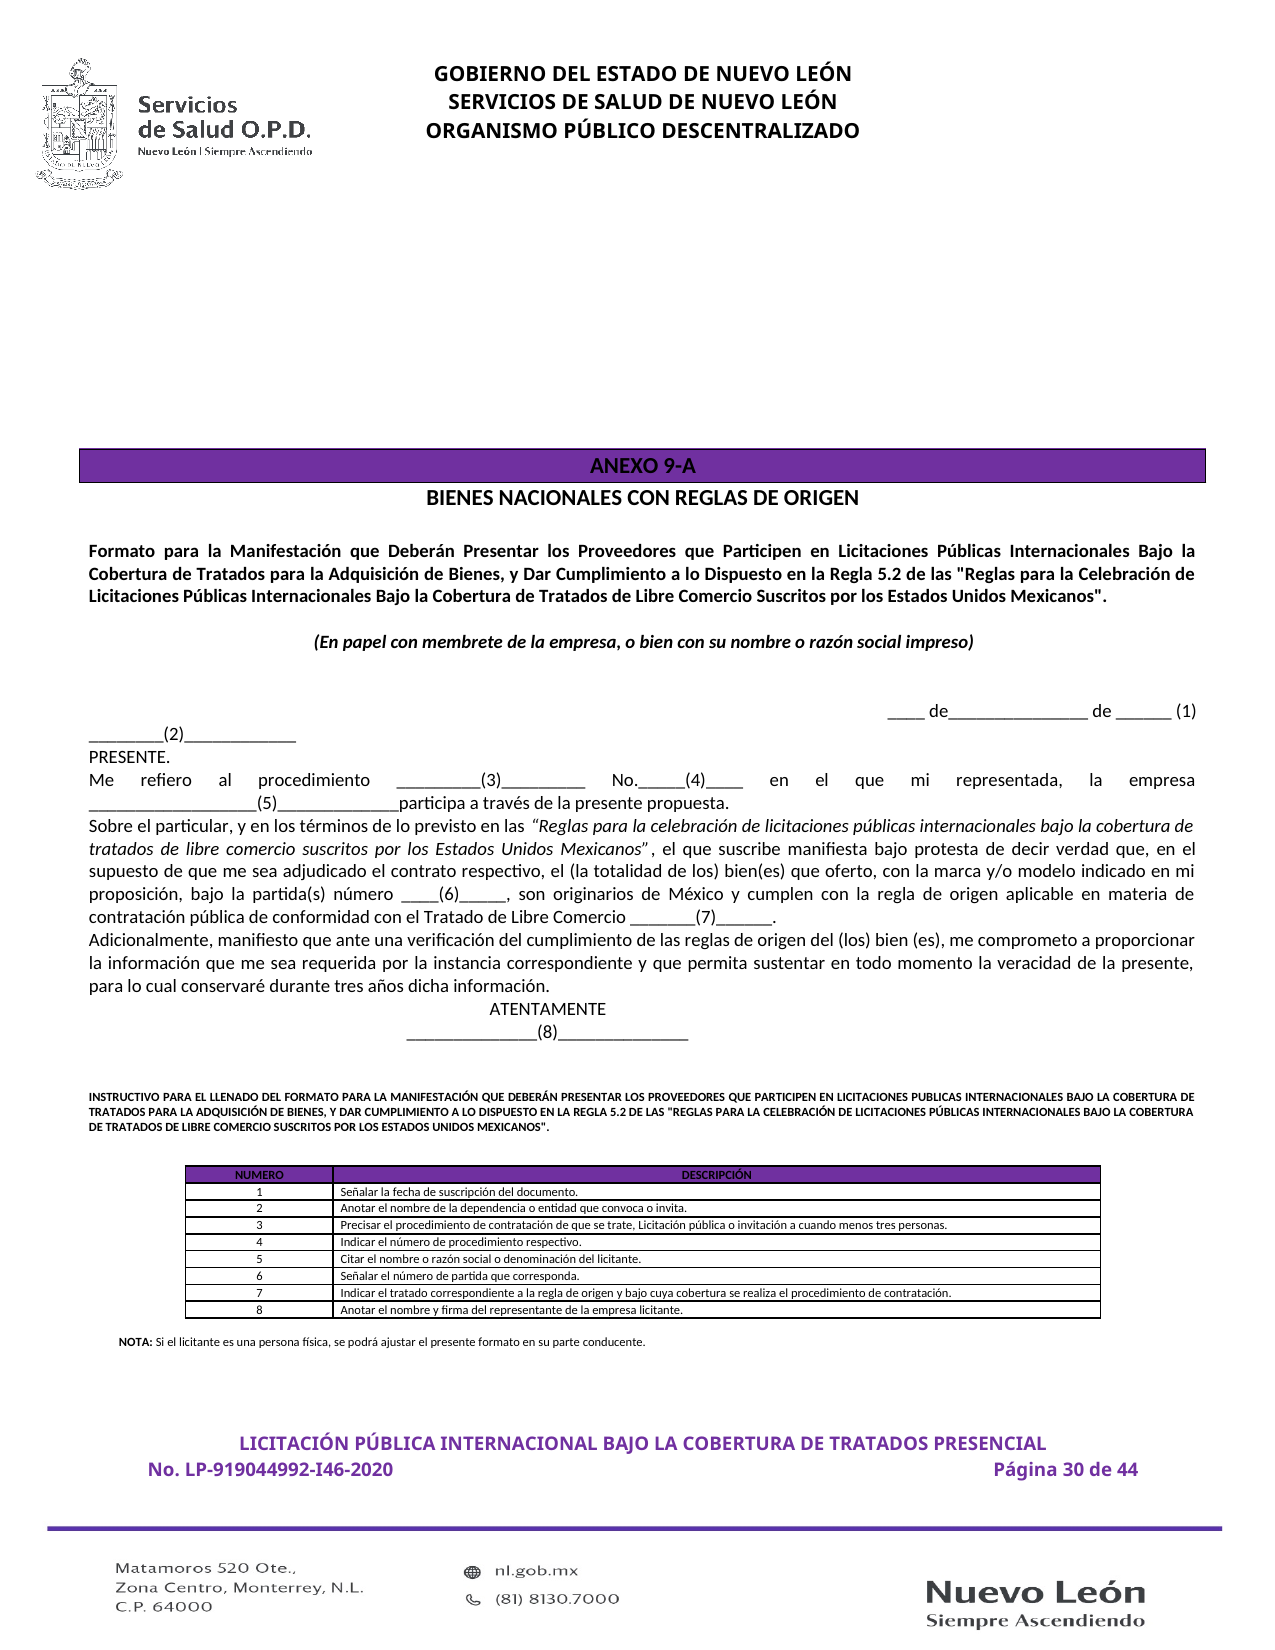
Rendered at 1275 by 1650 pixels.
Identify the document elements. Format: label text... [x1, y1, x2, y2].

table_cell 6 [186, 1268, 332, 1283]
table_header DESCRIPCIÓN [334, 1167, 1100, 1182]
table_cell 1 [186, 1184, 332, 1199]
table_cell Anotar el nombre de la dependencia o entidad que convoca o invita. [334, 1201, 1100, 1216]
table_cell 2 [186, 1201, 332, 1216]
text Adicionalmente, manifiesto que ante una verificación del cumplimiento de las reglas de origen del (los) bien (es), me comprometo a proporcionar la información que me sea requerida por la instancia correspondiente y que permita sustentar en todo momento la veracidad de la presente, para lo cual conservaré durante tres años dicha información. [89, 928, 1197, 997]
title Formato para la Manifestación que Deberán Presentar los Proveedores que Participen en Licitaciones Públicas Internacionales Bajo la Cobertura de Tratados para la Adquisición de Bienes, y Dar Cumplimiento a lo Dispuesto en la Regla 5.2 de las "Reglas para la Celebración de Licitaciones Públicas Internacionales Bajo la Cobertura de Tratados de Libre Comercio Suscritos por los Estados Unidos Mexicanos". [89, 539, 1197, 607]
table_cell 7 [186, 1285, 332, 1300]
table_cell Anotar el nombre y firma del representante de la empresa licitante. [334, 1302, 1100, 1317]
table_cell Precisar el procedimiento de contratación de que se trate, Licitación pública o invitación a cuando menos tres personas. [334, 1218, 1100, 1233]
table_cell Señalar la fecha de suscripción del documento. [334, 1184, 1100, 1199]
table_cell Señalar el número de partida que corresponda. [334, 1268, 1100, 1283]
table_cell Indicar el número de procedimiento respectivo. [334, 1235, 1100, 1250]
table_cell 3 [186, 1218, 332, 1233]
table_cell 8 [186, 1302, 332, 1317]
table_header ATENTAMENTE ______________(8)______________ [284, 997, 812, 1043]
table_cell Citar el nombre o razón social o denominación del licitante. [334, 1251, 1100, 1267]
text BIENES NACIONALES CON REGLAS DE ORIGEN [89, 483, 1197, 511]
picture [1, 1, 347, 246]
table_cell Indicar el tratado correspondiente a la regla de origen y bajo cuya cobertura se realiza el procedimiento de contratación. [334, 1285, 1100, 1300]
text ____ de_______________ de ______ (1) [89, 699, 1197, 722]
text NOTA: Si el licitante es una persona física, se podrá ajustar el presente formato en su parte conducente. [89, 1334, 1197, 1349]
text Sobre el particular, y en los términos de lo previsto en las “Reglas para la celebración de licitaciones públicas internacionales bajo la cobertura de tratados de libre comercio suscritos por los Estados Unidos Mexicanos”, el que suscribe manifiesta bajo protesta de decir verdad que, en el supuesto de que me sea adjudicado el contrato respectivo, el (la totalidad de los) bien(es) que oferto, con la marca y/o modelo indicado en mi proposición, bajo la partida(s) número ____(6)_____, son originarios de México y cumplen con la regla de origen aplicable en materia de contratación pública de conformidad con el Tratado de Libre Comercio _______(7)______. [89, 814, 1197, 928]
table_header NUMERO [186, 1167, 332, 1182]
text ANEXO 9-A [80, 450, 1205, 482]
text INSTRUCTIVO PARA EL LLENADO DEL FORMATO PARA LA MANIFESTACIÓN QUE DEBERÁN PRESENTAR LOS PROVEEDORES QUE PARTICIPEN EN LICITACIONES PUBLICAS INTERNACIONALES BAJO LA COBERTURA DE TRATADOS PARA LA ADQUISICIÓN DE BIENES, Y DAR CUMPLIMIENTO A LO DISPUESTO EN LA REGLA 5.2 DE LAS "REGLAS PARA LA CELEBRACIÓN DE LICITACIONES PÚBLICAS INTERNACIONALES BAJO LA COBERTURA DE TRATADOS DE LIBRE COMERCIO SUSCRITOS POR LOS ESTADOS UNIDOS MEXICANOS". [89, 1089, 1197, 1135]
picture [42, 1521, 1223, 1637]
table_cell 4 [186, 1235, 332, 1250]
text ________(2)____________ [89, 722, 1197, 745]
text PRESENTE. [89, 745, 1197, 768]
text Me refiero al procedimiento _________(3)_________ No._____(4)____ en el que mi representada, la empresa __________________(5)_____________participa a través de la presente propuesta. [89, 768, 1197, 814]
table_cell 5 [186, 1251, 332, 1267]
text (En papel con membrete de la empresa, o bien con su nombre o razón social impreso) [89, 630, 1197, 653]
